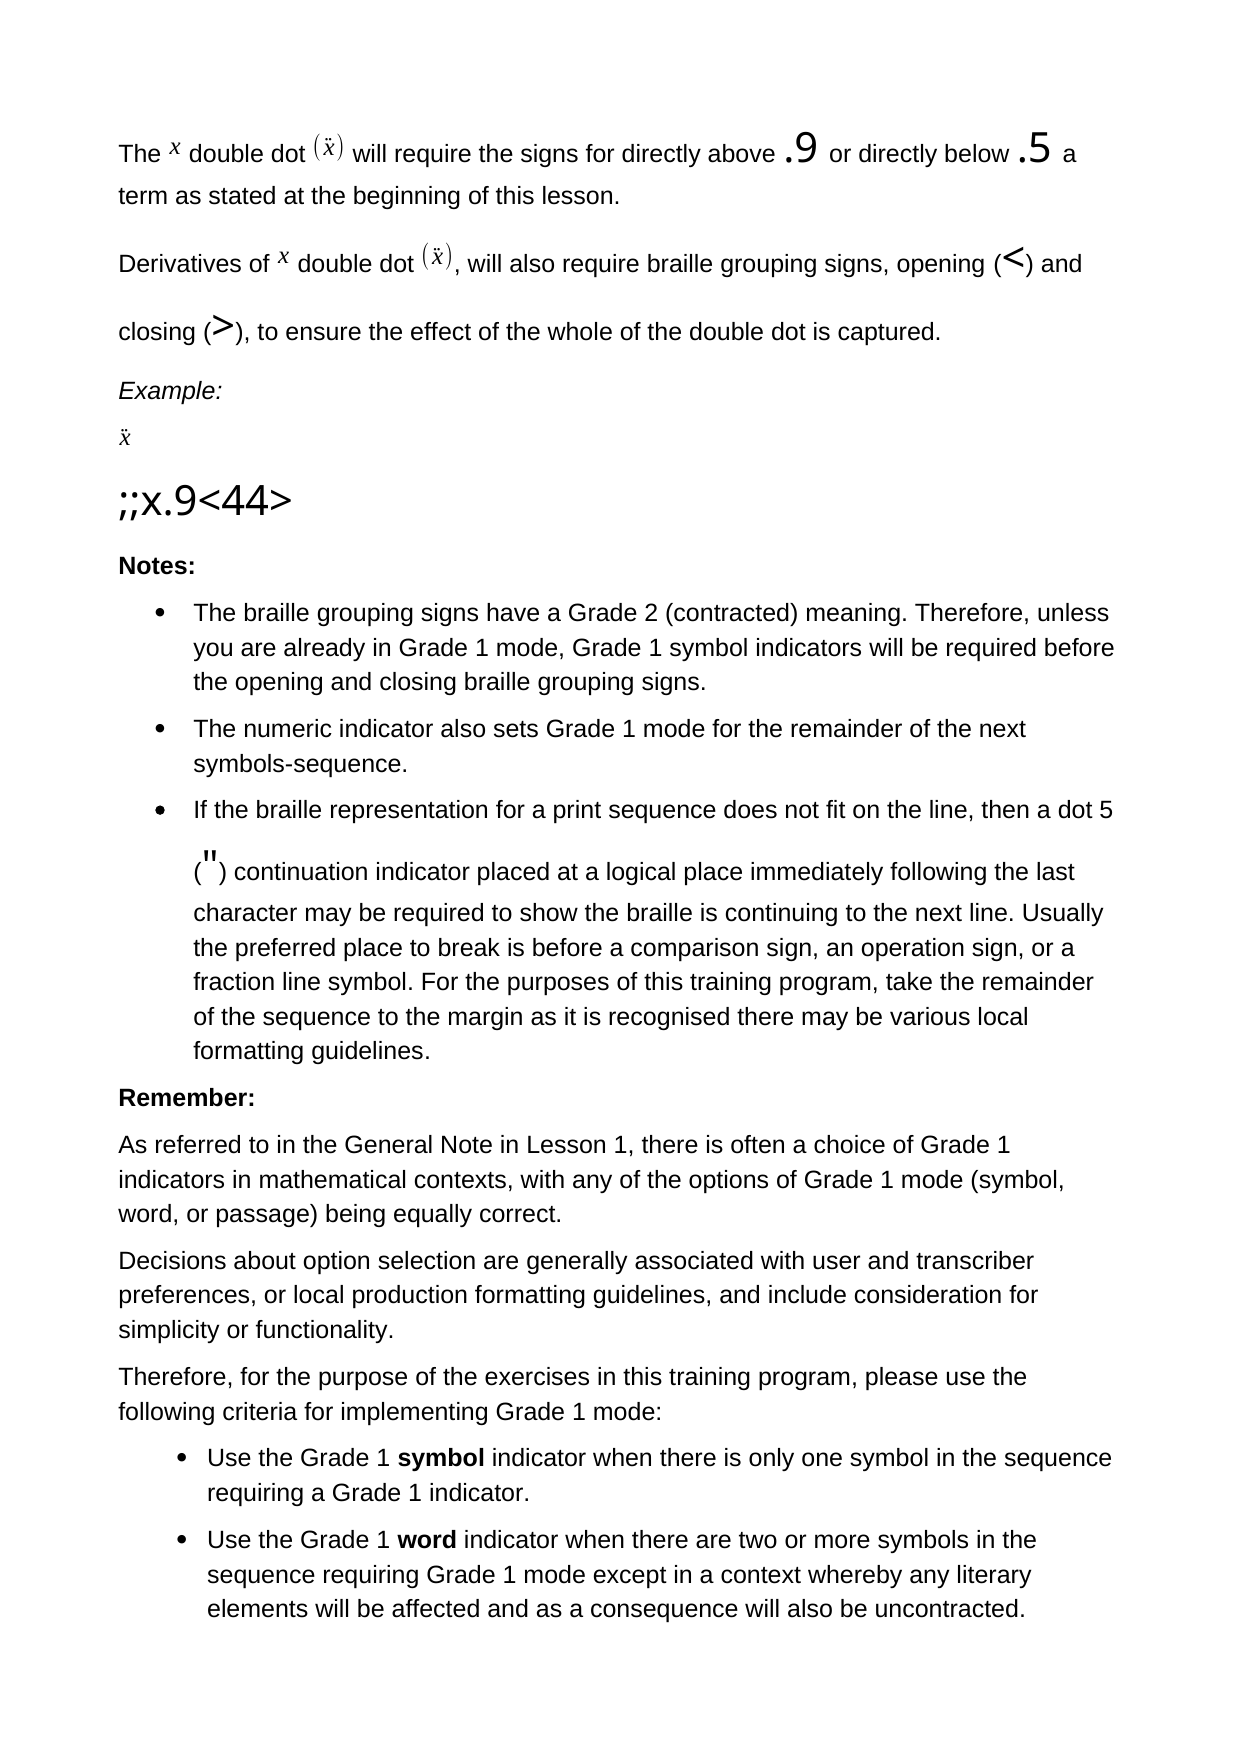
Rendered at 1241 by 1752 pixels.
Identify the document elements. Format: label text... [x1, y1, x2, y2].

list If the braille representation for a print sequence does not fit on the line, then a dot 5 (") continuation indicator placed at a logical place immediately following the last character may be required to show the braille is continuing to the next line. Usually the preferred place to break is before a comparison sign, an operation sign, or a fraction line symbol. For the purposes of this training program, take the remainder of the sequence to the margin as it is recognised there may be various local formatting guidelines. [156, 796, 1122, 1065]
list The braille grouping signs have a Grade 2 (contracted) meaning. Therefore, unless you are already in Grade 1 mode, Grade 1 symbol indicators will be required before the opening and closing braille grouping signs. [156, 598, 1122, 696]
text The double dot will require the signs for directly above .9 or directly below .5 a term as stated at the beginning of this lesson. [118, 118, 1122, 209]
text Decisions about option selection are generally associated with user and transcriber preferences, or local production formatting guidelines, and include consideration for simplicity or functionality. [118, 1246, 1122, 1344]
text Remember: [118, 1083, 1122, 1112]
text ;;x.9<44> [118, 470, 1122, 527]
list The numeric indicator also sets Grade 1 mode for the remainder of the next symbols-sequence. [156, 714, 1122, 777]
list Use the Grade 1 symbol indicator when there is only one symbol in the sequence requiring a Grade 1 indicator. [177, 1443, 1122, 1507]
text Notes: [118, 551, 1122, 580]
text Derivatives of double dot , will also require braille grouping signs, opening (<) and closing (>), to ensure the effect of the whole of the double dot is captured. [118, 228, 1122, 352]
text As referred to in the General Note in Lesson 1, there is often a choice of Grade 1 indicators in mathematical contexts, with any of the options of Grade 1 mode (symbol, word, or passage) being equally correct. [118, 1130, 1122, 1228]
list Use the Grade 1 word indicator when there are two or more symbols in the sequence requiring Grade 1 mode except in a context whereby any literary elements will be affected and as a consequence will also be uncontracted. [177, 1525, 1122, 1623]
text Example: [118, 376, 1122, 405]
text Therefore, for the purpose of the exercises in this training program, please use the following criteria for implementing Grade 1 mode: [118, 1362, 1122, 1425]
